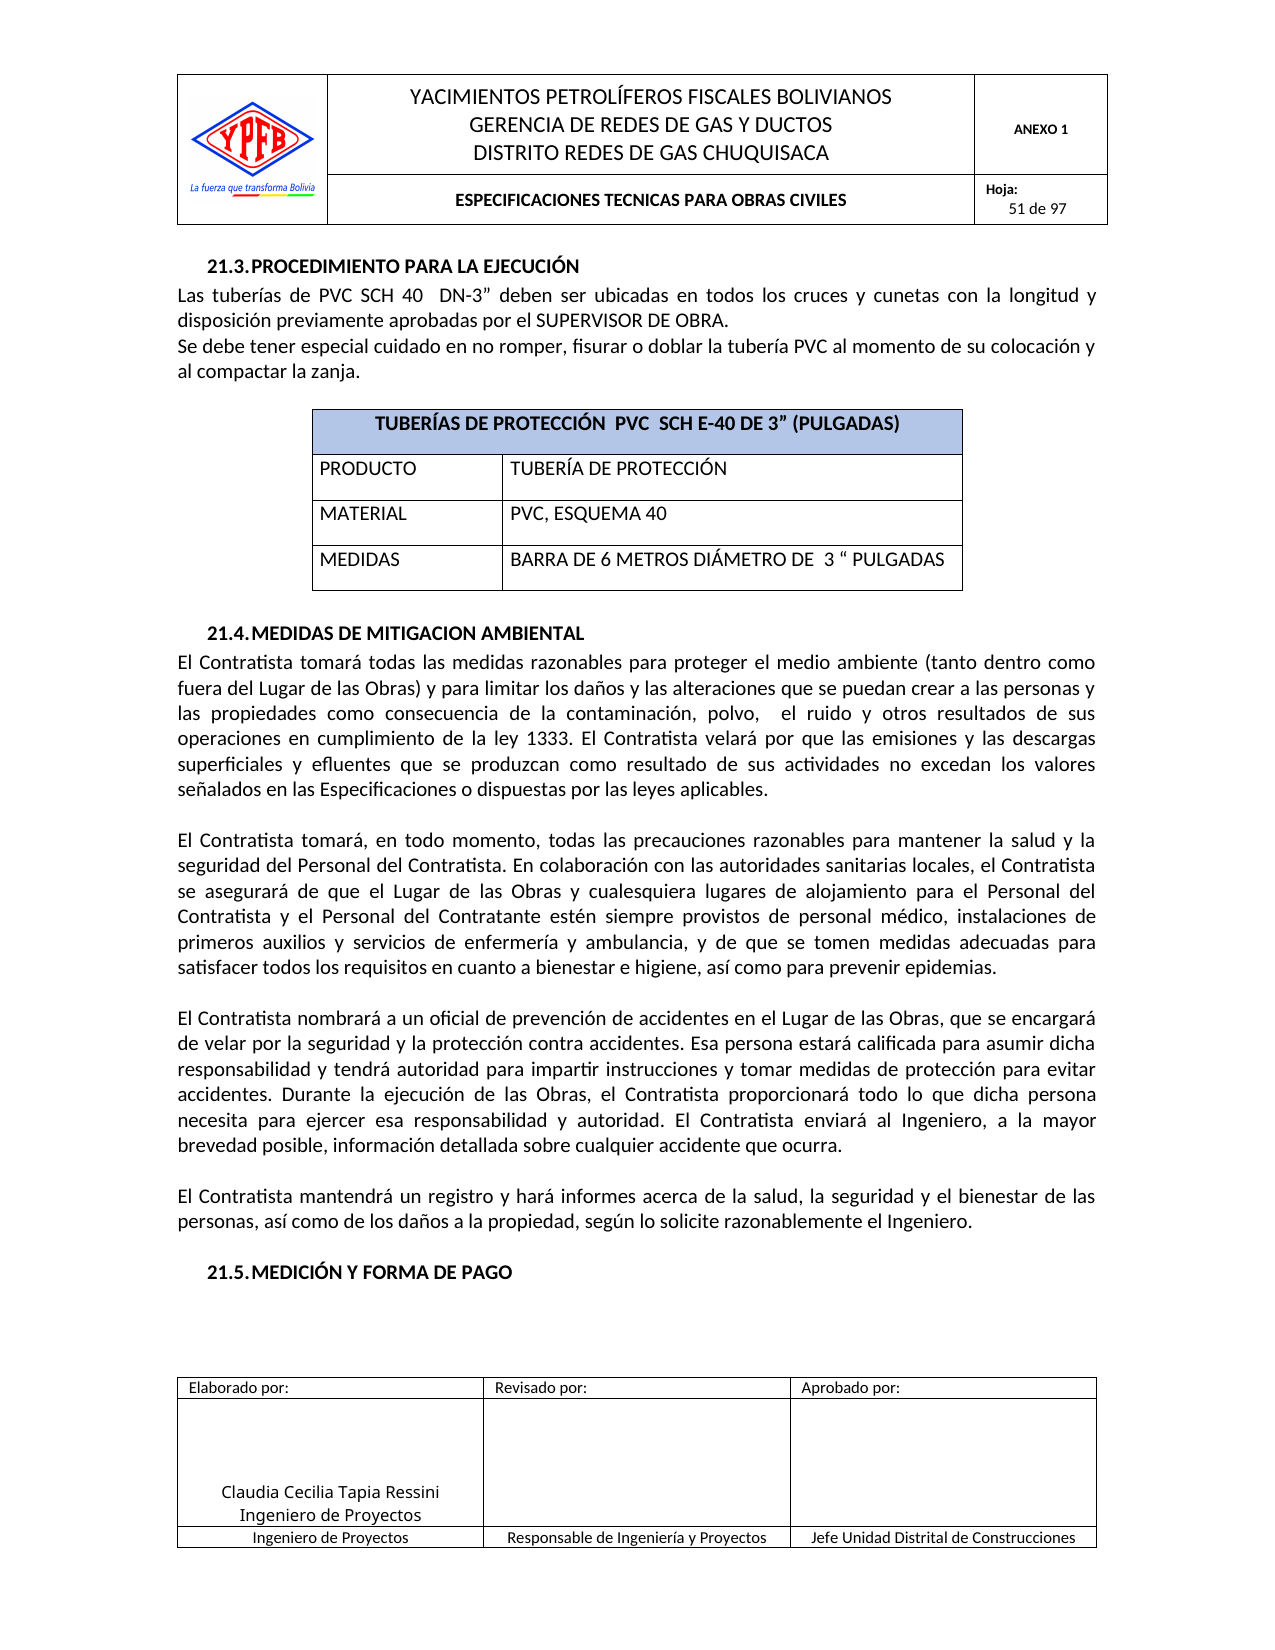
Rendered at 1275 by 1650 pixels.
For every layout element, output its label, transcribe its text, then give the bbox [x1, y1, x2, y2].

table_cell PVC, ESQUEMA 40 [503, 501, 962, 545]
text Las tuberías de PVC SCH 40 DN-3” deben ser ubicadas en todos los cruces y cunetas con la longitud y disposición previamente aprobadas por el SUPERVISOR DE OBRA. [177, 282, 1098, 333]
table_cell MATERIAL [313, 501, 502, 545]
list MEDIDAS DE MITIGACION AMBIENTAL [207, 620, 1098, 646]
text Se debe tener especial cuidado en no romper, fisurar o doblar la tubería PVC al momento de su colocación y al compactar la zanja. [177, 333, 1098, 384]
table_header TUBERÍAS DE PROTECCIÓN PVC SCH E-40 DE 3” (PULGADAS) [313, 410, 962, 454]
list MEDICIÓN Y FORMA DE PAGO [207, 1259, 1098, 1285]
picture [188, 97, 316, 202]
text El Contratista tomará todas las medidas razonables para proteger el medio ambiente (tanto dentro como fuera del Lugar de las Obras) y para limitar los daños y las alteraciones que se puedan crear a las personas y las propiedades como consecuencia de la contaminación, polvo, el ruido y otros resultados de sus operaciones en cumplimiento de la ley 1333. El Contratista velará por que las emisiones y las descargas superficiales y efluentes que se produzcan como resultado de sus actividades no excedan los valores señalados en las Especificaciones o dispuestas por las leyes aplicables. [177, 649, 1098, 802]
text El Contratista mantendrá un registro y hará informes acerca de la salud, la seguridad y el bienestar de las personas, así como de los daños a la propiedad, según lo solicite razonablemente el Ingeniero. [177, 1183, 1098, 1234]
list PROCEDIMIENTO PARA LA EJECUCIÓN [207, 253, 1098, 278]
text El Contratista tomará, en todo momento, todas las precauciones razonables para mantener la salud y la seguridad del Personal del Contratista. En colaboración con las autoridades sanitarias locales, el Contratista se asegurará de que el Lugar de las Obras y cualesquiera lugares de alojamiento para el Personal del Contratista y el Personal del Contratante estén siempre provistos de personal médico, instalaciones de primeros auxilios y servicios de enfermería y ambulancia, y de que se tomen medidas adecuadas para satisfacer todos los requisitos en cuanto a bienestar e higiene, así como para prevenir epidemias. [177, 827, 1098, 980]
table_cell MEDIDAS [313, 546, 502, 590]
table_cell BARRA DE 6 METROS DIÁMETRO DE 3 “ PULGADAS [503, 546, 962, 590]
table_cell PRODUCTO [313, 455, 502, 499]
text El Contratista nombrará a un oficial de prevención de accidentes en el Lugar de las Obras, que se encargará de velar por la seguridad y la protección contra accidentes. Esa persona estará calificada para asumir dicha responsabilidad y tendrá autoridad para impartir instrucciones y tomar medidas de protección para evitar accidentes. Durante la ejecución de las Obras, el Contratista proporcionará todo lo que dicha persona necesita para ejercer esa responsabilidad y autoridad. El Contratista enviará al Ingeniero, a la mayor brevedad posible, información detallada sobre cualquier accidente que ocurra. [177, 1005, 1098, 1158]
table_cell TUBERÍA DE PROTECCIÓN [503, 455, 962, 499]
